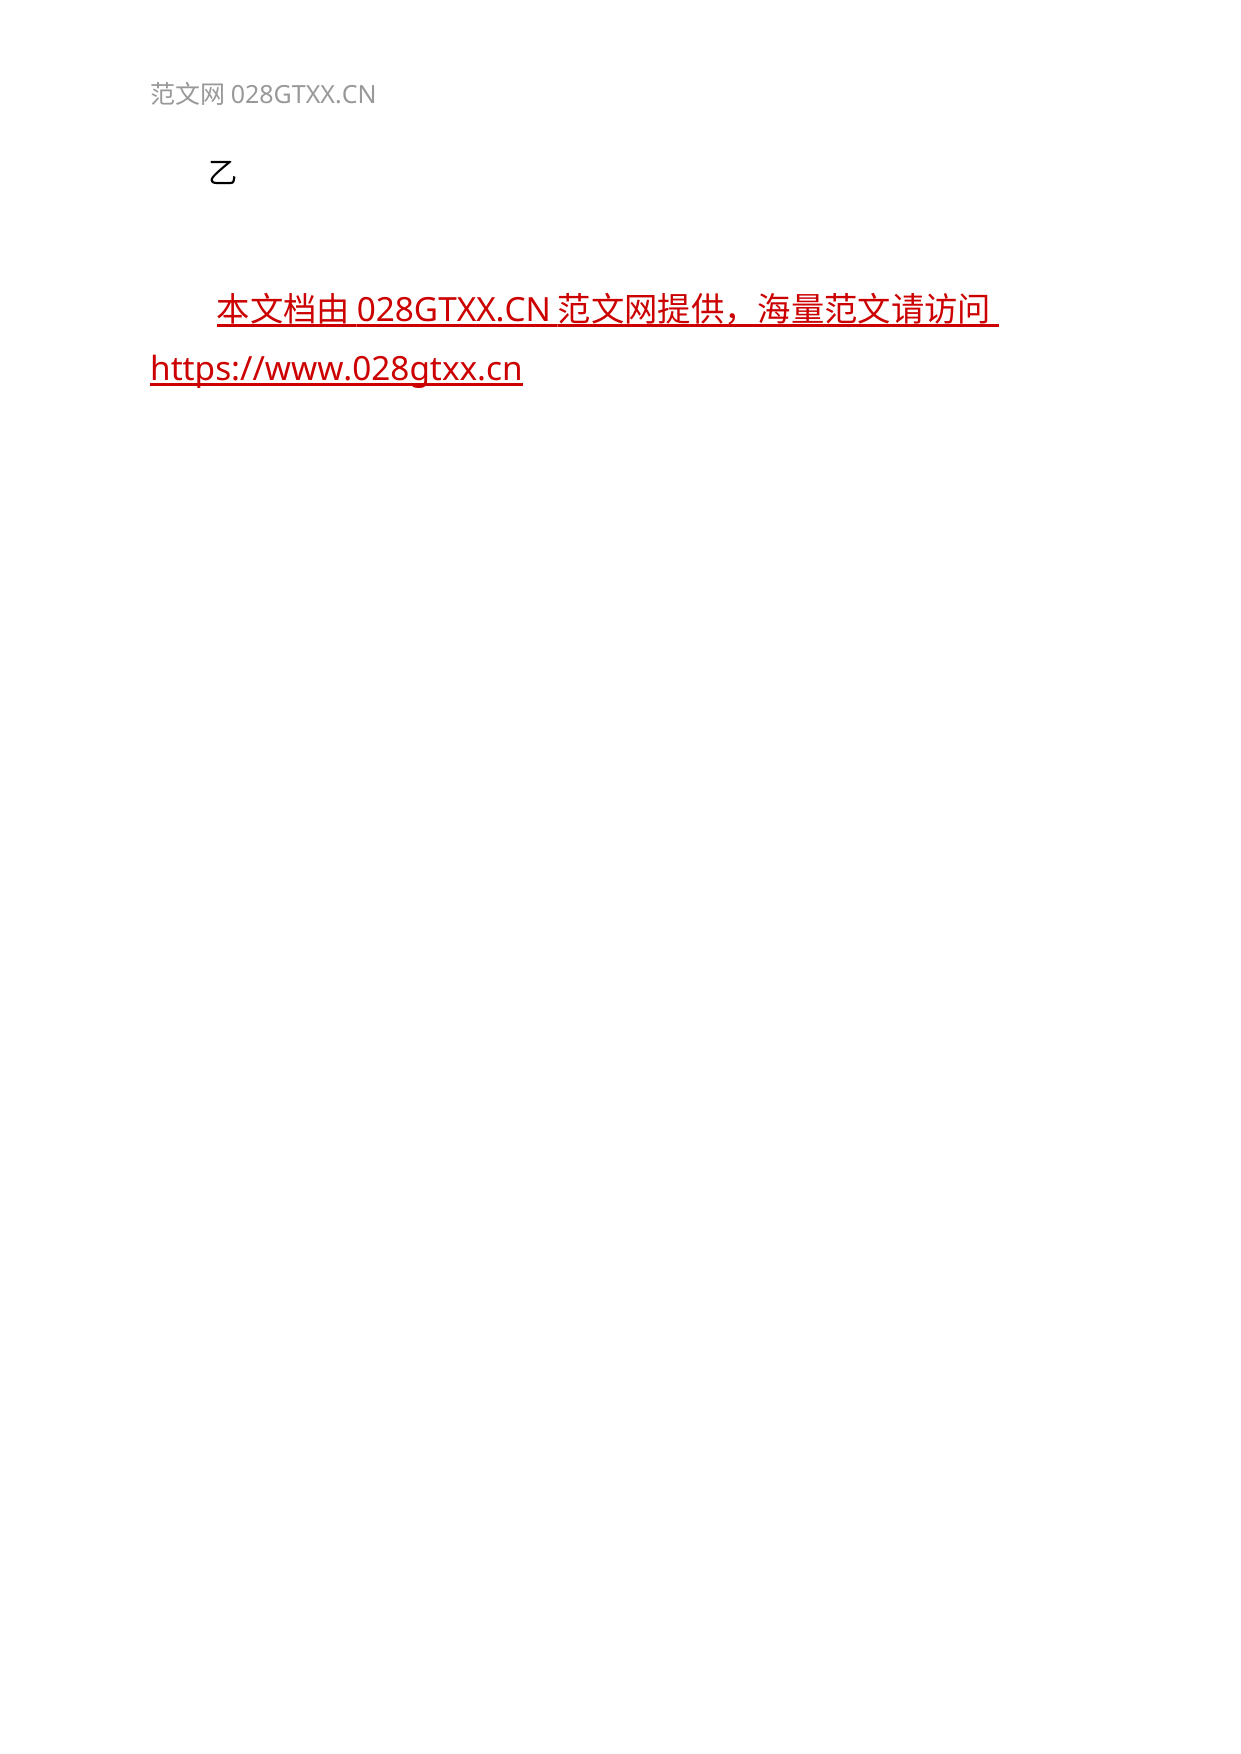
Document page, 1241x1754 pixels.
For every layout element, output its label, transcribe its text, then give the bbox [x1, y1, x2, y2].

text 本文档由028GTXX.CN范文网提供，海量范文请访问 https://www.028gtxx.cn [150, 283, 1090, 390]
text 乙 [150, 150, 1090, 192]
